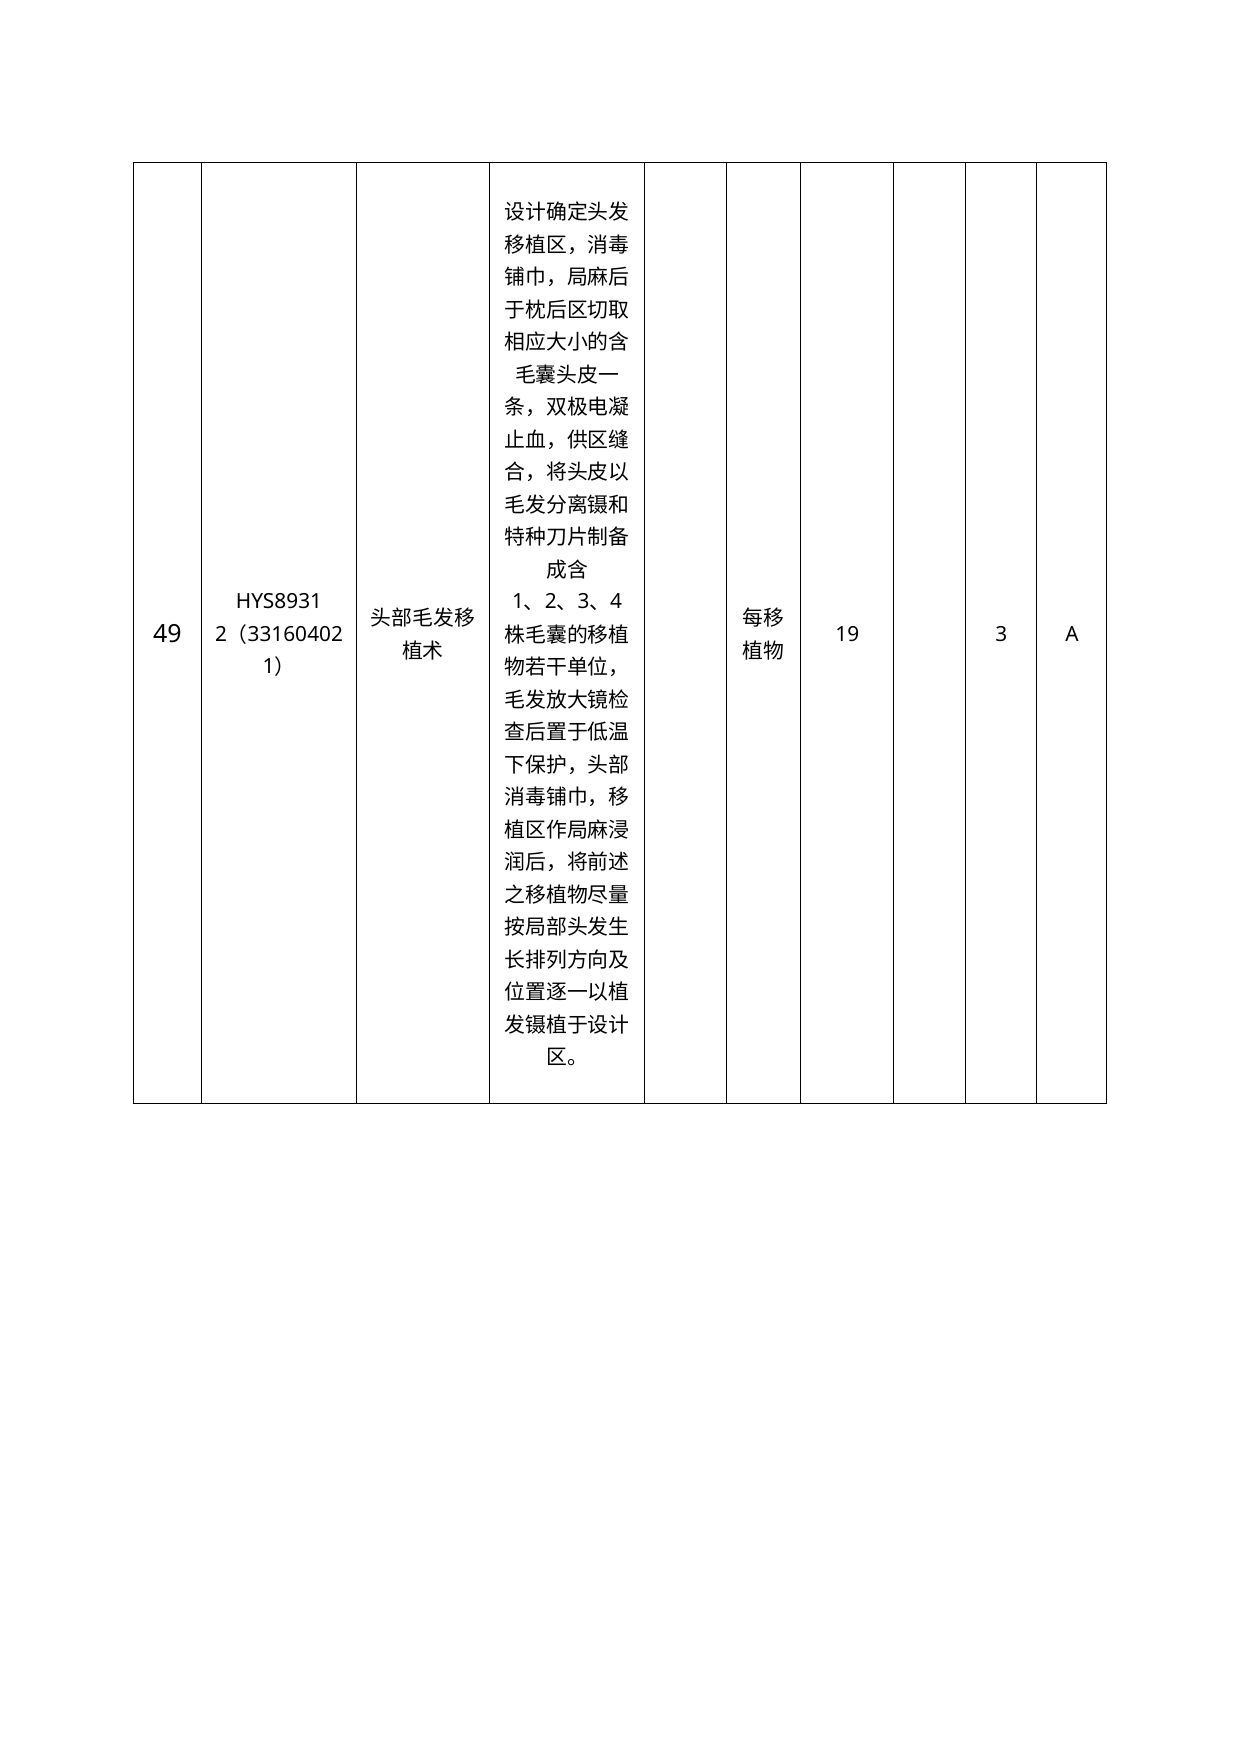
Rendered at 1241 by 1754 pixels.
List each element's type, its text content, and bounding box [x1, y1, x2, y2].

table_cell 49 [134, 163, 201, 1103]
table_cell 每移植物 [727, 163, 800, 1103]
table_cell [894, 163, 965, 1103]
table_cell 头部毛发移植术 [357, 163, 489, 1103]
table_cell HYS89312（331604021） [202, 163, 356, 1103]
table_cell [645, 163, 726, 1103]
table_cell A [1037, 163, 1106, 1103]
table_cell 19 [801, 163, 893, 1103]
table_cell 3 [966, 163, 1036, 1103]
table_cell 设计确定头发移植区，消毒铺巾，局麻后于枕后区切取相应大小的含毛囊头皮一条，双极电凝止血，供区缝合，将头皮以毛发分离镊和特种刀片制备成含 1、2、3、4 株毛囊的移植物若干单位，毛发放大镜检查后置于低温下保护，头部消毒铺巾，移植区作局麻浸润后，将前述之移植物尽量按局部头发生长排列方向及位置逐一以植发镊植于设计区。 [490, 163, 644, 1103]
